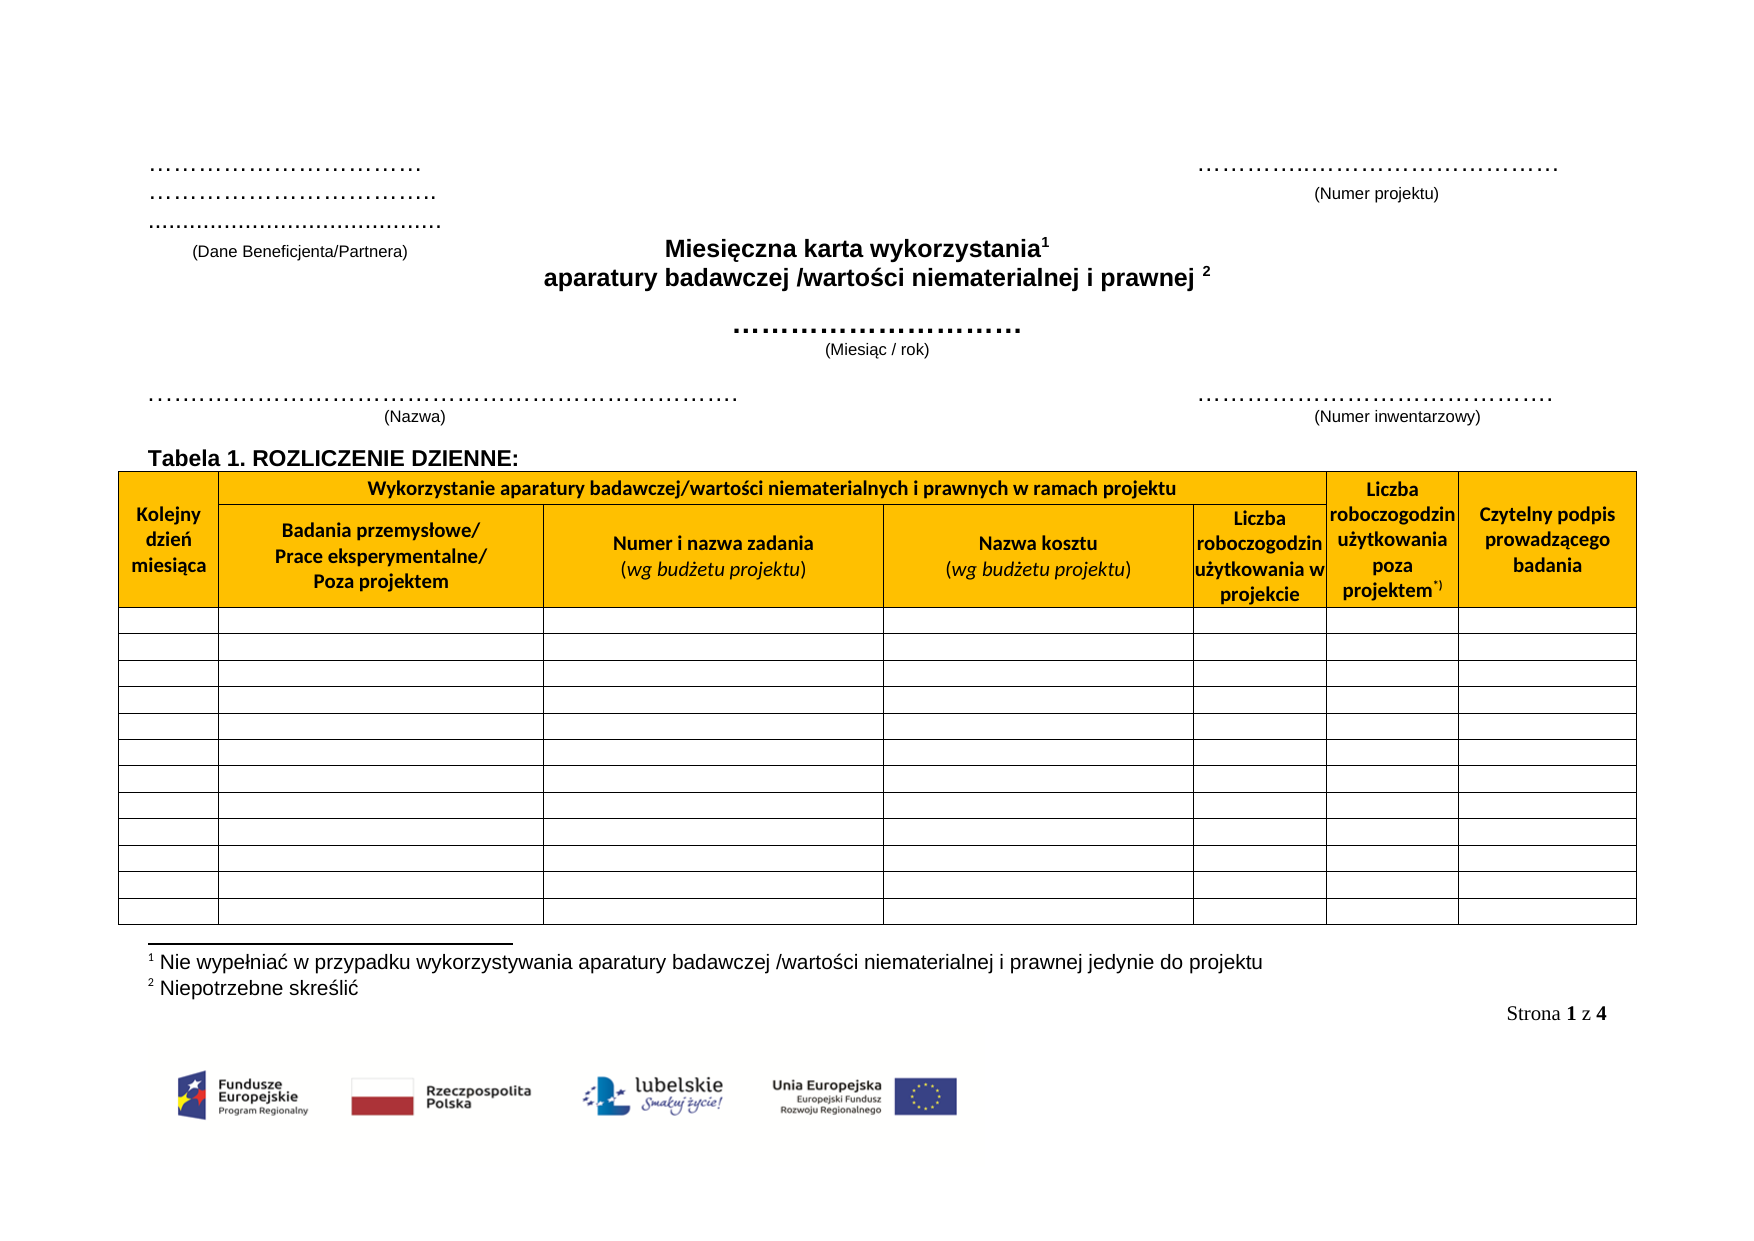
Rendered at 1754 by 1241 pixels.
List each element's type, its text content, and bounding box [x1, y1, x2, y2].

table_cell [219, 608, 543, 633]
table_cell [1194, 740, 1326, 765]
table_cell [219, 687, 543, 712]
table_cell [1327, 634, 1458, 659]
table_cell [119, 608, 218, 633]
table_header Liczba roboczogodzin użytkowania poza projektem*) [1327, 472, 1458, 607]
table_cell [1459, 819, 1636, 845]
table_cell [219, 899, 543, 924]
table_cell [219, 846, 543, 871]
text …………………………………………………………. ……………………………………. [148, 378, 1606, 406]
text (Dane Beneficjenta/Partnera) Miesięczna karta wykorzystania [192, 234, 1606, 263]
table_cell [1194, 846, 1326, 871]
table_cell [219, 634, 543, 659]
table_cell [544, 819, 883, 845]
table_cell [219, 793, 543, 818]
table_cell [1459, 899, 1636, 924]
table_cell [119, 899, 218, 924]
table_cell [1459, 766, 1636, 792]
table_cell [1459, 714, 1636, 739]
table_cell [884, 872, 1193, 898]
table_cell [1459, 687, 1636, 712]
table_header Kolejny dzień miesiąca [119, 472, 218, 607]
table_cell [1327, 819, 1458, 845]
table_cell [219, 740, 543, 765]
table_cell [544, 740, 883, 765]
table_cell [884, 634, 1193, 659]
table_cell [119, 634, 218, 659]
table_cell [884, 661, 1193, 686]
table_cell [1459, 634, 1636, 659]
table_cell [1327, 793, 1458, 818]
table_cell [884, 899, 1193, 924]
table_header Czytelny podpis prowadzącego badania [1459, 472, 1636, 607]
text …………………………….. (Numer projektu) [148, 176, 1606, 205]
table_cell [1459, 608, 1636, 633]
table_cell [884, 793, 1193, 818]
text . [148, 205, 1606, 234]
text …………………………… …………..………………………… [148, 148, 1606, 176]
table_cell [884, 687, 1193, 712]
table_cell Badania przemysłowe/ Prace eksperymentalne/ Poza projektem [219, 505, 543, 607]
text Tabela 1. ROZLICZENIE DZIENNE: [148, 445, 1606, 471]
table_cell [1327, 872, 1458, 898]
table_cell [1194, 661, 1326, 686]
table_cell [544, 766, 883, 792]
table_cell [219, 872, 543, 898]
table_cell [219, 819, 543, 845]
table_cell [1459, 740, 1636, 765]
table_cell [544, 661, 883, 686]
table_cell [1459, 872, 1636, 898]
table_cell [219, 714, 543, 739]
table_cell [884, 714, 1193, 739]
table_cell [119, 714, 218, 739]
table_cell [1194, 793, 1326, 818]
table_cell [1194, 766, 1326, 792]
table_cell [1327, 766, 1458, 792]
table_cell [884, 819, 1193, 845]
table_cell [119, 687, 218, 712]
table_cell [544, 714, 883, 739]
table_cell [544, 846, 883, 871]
table_cell [119, 872, 218, 898]
table_cell [119, 766, 218, 792]
table_cell [1459, 846, 1636, 871]
table_cell [1194, 872, 1326, 898]
table_cell [1194, 687, 1326, 712]
table_cell [544, 634, 883, 659]
text (Nazwa) (Numer inwentarzowy) [384, 406, 1606, 426]
table_cell [884, 766, 1193, 792]
text aparatury badawczej /wartości niematerialnej i prawnej [148, 263, 1606, 291]
table_cell Liczba roboczogodzin użytkowania w projekcie [1194, 505, 1326, 607]
table_cell [119, 793, 218, 818]
table_cell [1194, 608, 1326, 633]
text (Miesiąc / rok) [148, 339, 1606, 358]
table_cell [544, 608, 883, 633]
table_cell [1459, 661, 1636, 686]
table_cell Numer i nazwa zadania (wg budżetu projektu) [544, 505, 883, 607]
table_cell [1327, 846, 1458, 871]
table_cell [1327, 899, 1458, 924]
table_cell [544, 793, 883, 818]
table_cell [119, 819, 218, 845]
table_cell [1327, 661, 1458, 686]
table_cell [1327, 687, 1458, 712]
table_cell [884, 846, 1193, 871]
table_cell [884, 740, 1193, 765]
table_cell [544, 899, 883, 924]
table_cell [119, 846, 218, 871]
table_cell [119, 661, 218, 686]
table_cell [1194, 819, 1326, 845]
table_cell [1194, 634, 1326, 659]
table_cell [884, 608, 1193, 633]
table_header Wykorzystanie aparatury badawczej/wartości niematerialnych i prawnych w ramach projektu [219, 472, 1326, 504]
picture [147, 1024, 985, 1167]
table_cell [1459, 793, 1636, 818]
table_cell [119, 740, 218, 765]
table_cell [544, 872, 883, 898]
table_cell [544, 687, 883, 712]
text ………………………… [148, 306, 1606, 339]
table_cell [219, 766, 543, 792]
table_cell [219, 661, 543, 686]
table_cell Nazwa kosztu (wg budżetu projektu) [884, 505, 1193, 607]
table_cell [1327, 608, 1458, 633]
table_cell [1327, 714, 1458, 739]
table_cell [1194, 714, 1326, 739]
table_cell [1327, 740, 1458, 765]
table_cell [1194, 899, 1326, 924]
